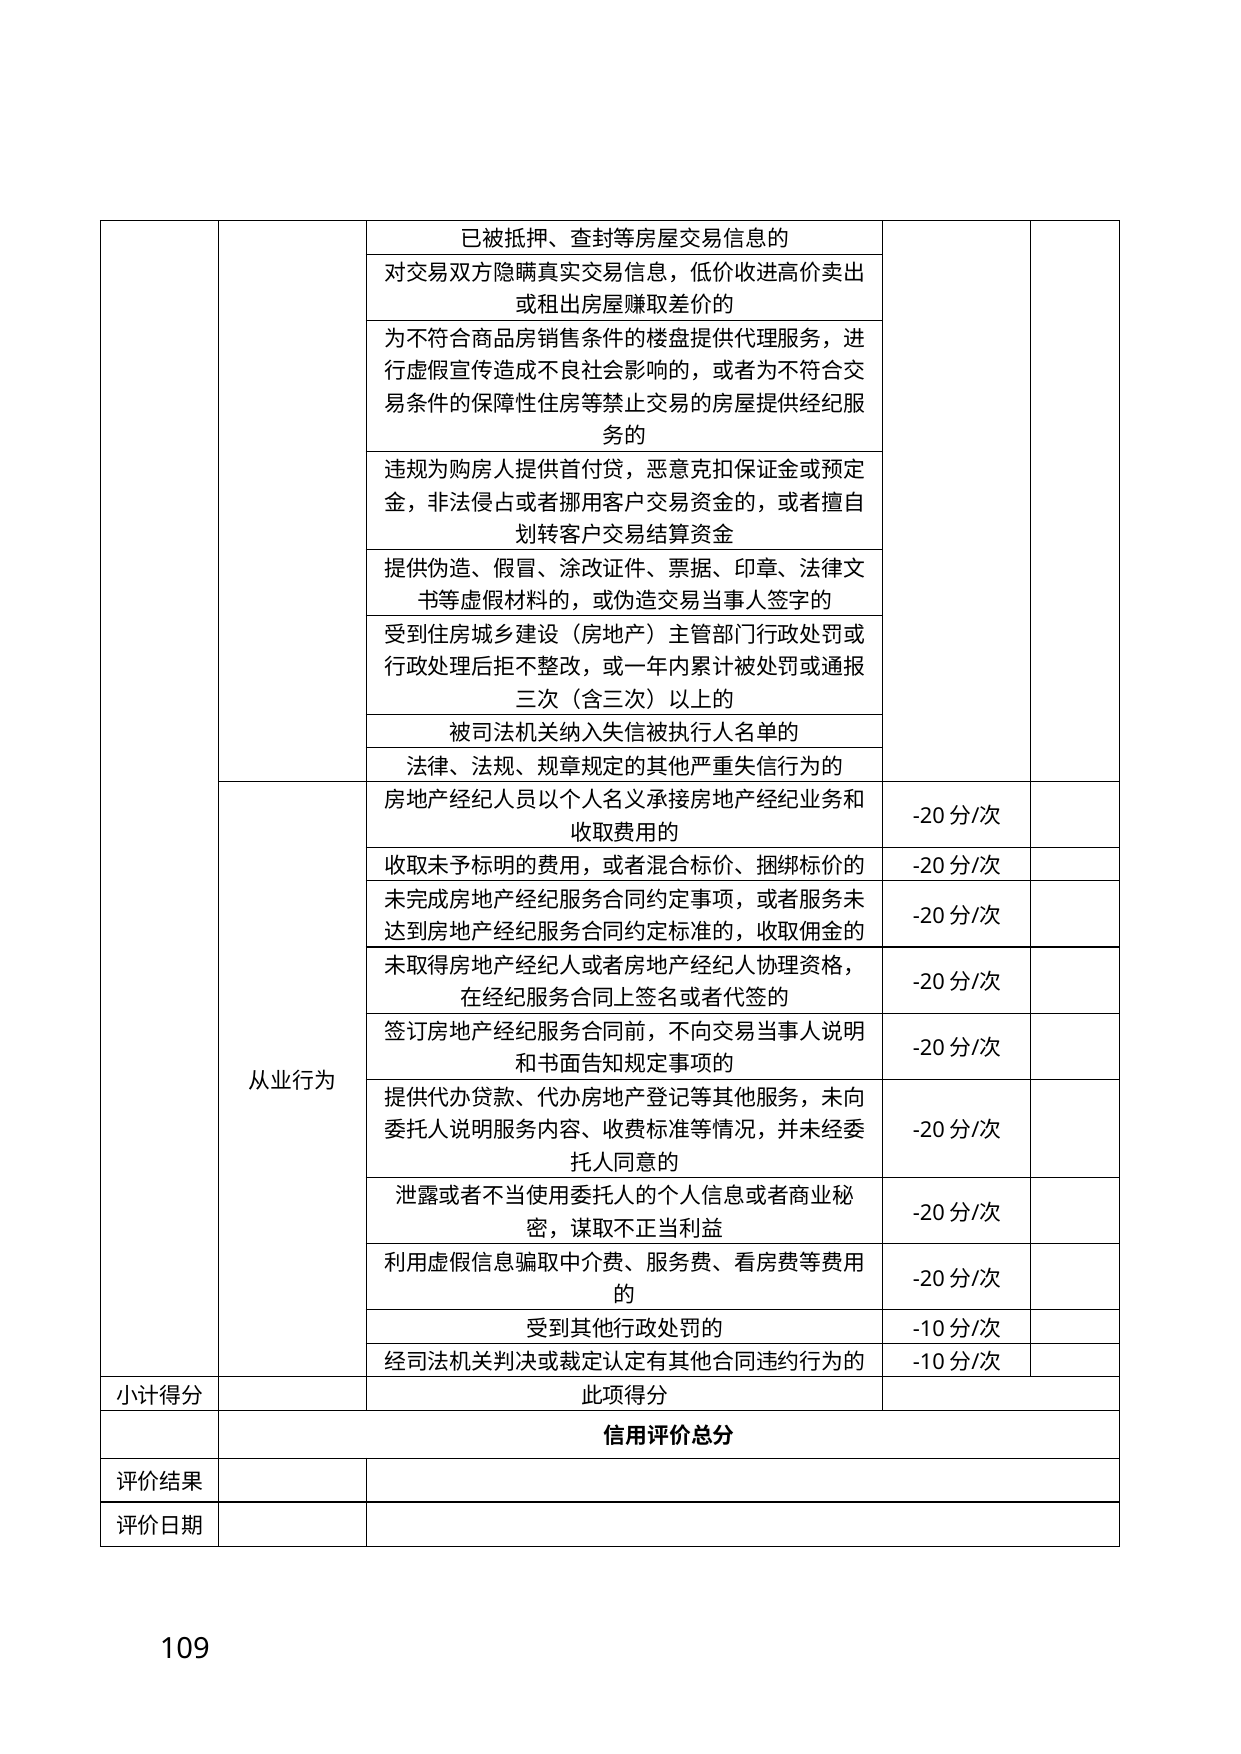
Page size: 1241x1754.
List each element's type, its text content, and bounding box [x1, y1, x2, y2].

table_cell 收取未予标明的费用，或者混合标价、捆绑标价的 [367, 848, 882, 880]
table_cell -10分/次 [883, 1344, 1030, 1376]
table_cell [101, 1411, 218, 1457]
table_cell 提供代办贷款、代办房地产登记等其他服务，未向委托人说明服务内容、收费标准等情况，并未经委托人同意的 [367, 1080, 882, 1177]
table_cell [1031, 1244, 1119, 1309]
table_cell 受到住房城乡建设（房地产）主管部门行政处罚或行政处理后拒不整改，或一年内累计被处罚或通报三次（含三次）以上的 [367, 616, 882, 714]
table_cell 被司法机关纳入失信被执行人名单的 [367, 715, 882, 747]
table_cell [1031, 1080, 1119, 1177]
table_cell -20分/次 [883, 1244, 1030, 1309]
table_cell -20分/次 [883, 1080, 1030, 1177]
table_cell 违规为购房人提供首付贷，恶意克扣保证金或预定金，非法侵占或者挪用客户交易资金的，或者擅自划转客户交易结算资金 [367, 452, 882, 549]
table_cell [1031, 1014, 1119, 1078]
table_cell [367, 1503, 1119, 1546]
table_cell -20分/次 [883, 948, 1030, 1012]
table_cell [219, 1377, 366, 1410]
table_cell [1031, 881, 1119, 946]
table_cell 评价结果 [101, 1459, 218, 1501]
table_cell -20分/次 [883, 881, 1030, 946]
table_cell [219, 1459, 366, 1501]
table_cell -10分/次 [883, 1310, 1030, 1343]
table_cell -20分/次 [883, 782, 1030, 847]
table_cell 为不符合商品房销售条件的楼盘提供代理服务，进行虚假宣传造成不良社会影响的，或者为不符合交易条件的保障性住房等禁止交易的房屋提供经纪服务的 [367, 321, 882, 451]
table_cell 小计得分 [101, 1377, 218, 1410]
table_cell 法律、法规、规章规定的其他严重失信行为的 [367, 748, 882, 781]
table_cell 利用虚假信息骗取中介费、服务费、看房费等费用的 [367, 1244, 882, 1309]
table_cell [883, 1377, 1119, 1410]
table_cell 评价日期 [101, 1503, 218, 1546]
table_cell 从业行为 [219, 782, 366, 1376]
table_cell -20分/次 [883, 848, 1030, 880]
table_cell -20分/次 [883, 1178, 1030, 1243]
table_cell [1031, 848, 1119, 880]
table_cell 受到其他行政处罚的 [367, 1310, 882, 1343]
table_cell [1031, 1178, 1119, 1243]
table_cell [367, 221, 882, 253]
table_cell 未完成房地产经纪服务合同约定事项，或者服务未达到房地产经纪服务合同约定标准的，收取佣金的 [367, 881, 882, 946]
table_cell 信用评价总分 [219, 1411, 1119, 1457]
table_cell 经司法机关判决或裁定认定有其他合同违约行为的 [367, 1344, 882, 1376]
table_cell [219, 1503, 366, 1546]
table_cell 对交易双方隐瞒真实交易信息，低价收进高价卖出或租出房屋赚取差价的 [367, 255, 882, 319]
table_cell 泄露或者不当使用委托人的个人信息或者商业秘密，谋取不正当利益 [367, 1178, 882, 1243]
table_cell [1031, 1310, 1119, 1343]
table_cell 此项得分 [367, 1377, 882, 1410]
table_cell [1031, 782, 1119, 847]
table_cell 房地产经纪人员以个人名义承接房地产经纪业务和收取费用的 [367, 782, 882, 847]
table_cell 提供伪造、假冒、涂改证件、票据、印章、法律文书等虚假材料的，或伪造交易当事人签字的 [367, 550, 882, 615]
table_cell 签订房地产经纪服务合同前，不向交易当事人说明和书面告知规定事项的 [367, 1014, 882, 1078]
table_cell [1031, 1344, 1119, 1376]
table_cell [367, 1459, 1119, 1501]
table_cell -20分/次 [883, 1014, 1030, 1078]
table_cell 未取得房地产经纪人或者房地产经纪人协理资格，在经纪服务合同上签名或者代签的 [367, 948, 882, 1012]
table_cell [1031, 948, 1119, 1012]
